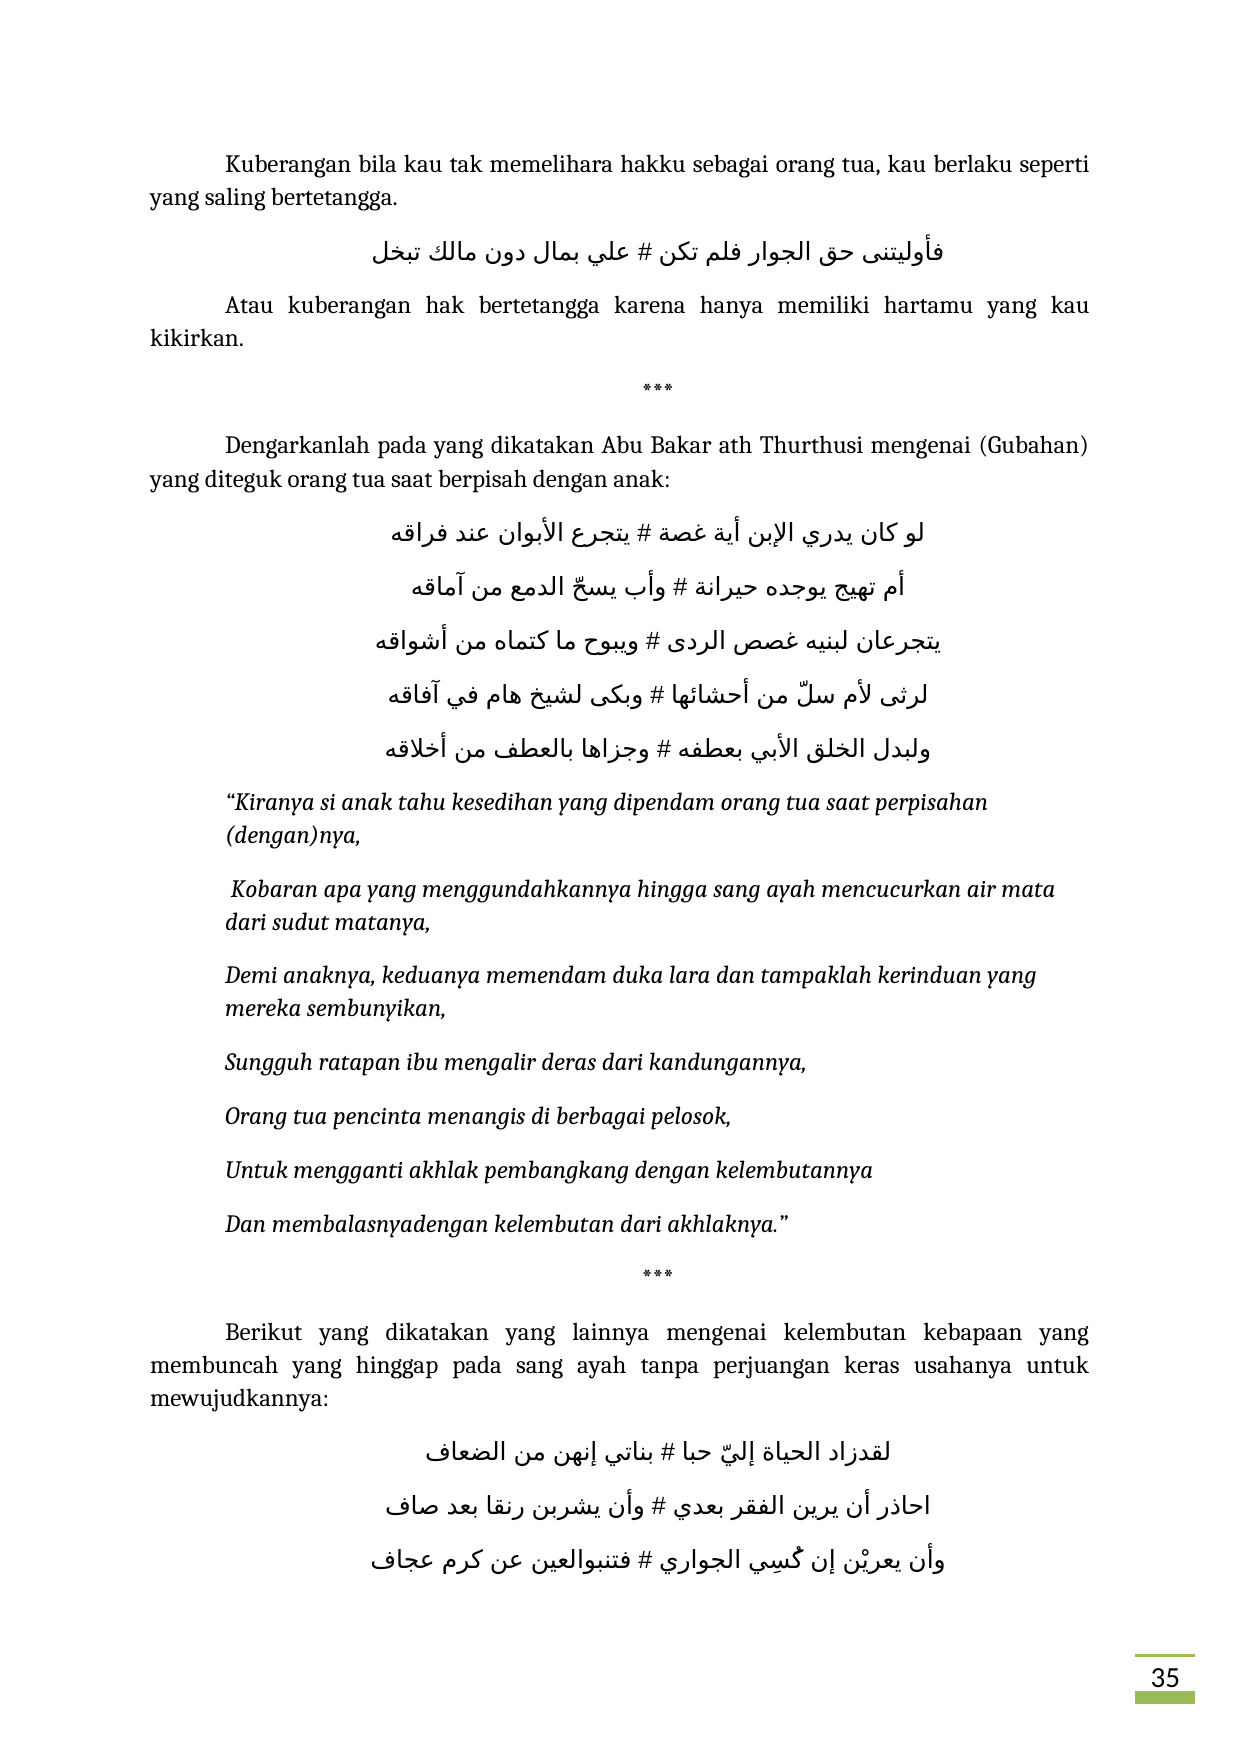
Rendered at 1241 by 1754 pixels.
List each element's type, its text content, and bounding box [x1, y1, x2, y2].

text “Kiranya si anak tahu kesedihan yang dipendam orang tua saat perpisahan (dengan)nya, [225, 788, 1090, 849]
text Dengarkanlah pada yang dikatakan Abu Bakar ath Thurthusi mengenai (Gubahan) yang diteguk orang tua saat berpisah dengan anak: [150, 431, 1090, 493]
text Orang tua pencinta menangis di berbagai pelosok, [225, 1102, 1090, 1131]
text احاذر أن يرين الفقر بعدي # وأن يشربن رنقا بعد صاف [150, 1491, 1090, 1520]
text *** [150, 1264, 1090, 1292]
text أم تهيج يوجده حيرانة # وأب يسحّ الدمع من آماقه [150, 572, 1090, 601]
text لرثى لأم سلّ من أحشائها # وبكى لشيخ هام في آفاقه [150, 680, 1090, 709]
text وأن يعريْن إن كُسِي الجواري # فتنبوالعين عن كرم عجاف [150, 1545, 1090, 1574]
text Sungguh ratapan ibu mengalir deras dari kandungannya, [225, 1048, 1090, 1077]
text ولبدل الخلق الأبي بعطفه # وجزاها بالعطف من أخلاقه [150, 734, 1090, 762]
text Kuberangan bila kau tak memelihara hakku sebagai orang tua, kau berlaku seperti yang saling bertetangga. [150, 150, 1090, 212]
text Untuk mengganti akhlak pembangkang dengan kelembutannya [225, 1156, 1090, 1185]
text لقدزاد الحياة إليّ حبا # بناتي إنهن من الضعاف [150, 1437, 1090, 1466]
text Kobaran apa yang menggundahkannya hingga sang ayah mencucurkan air mata dari sudut matanya, [225, 874, 1090, 936]
text يتجرعان لبنيه غصص الردى # ويبوح ما كتماه من أشواقه [150, 626, 1090, 655]
text *** [150, 378, 1090, 406]
text Berikut yang dikatakan yang lainnya mengenai kelembutan kebapaan yang membuncah yang hinggap pada sang ayah tanpa perjuangan keras usahanya untuk mewujudkannya: [150, 1317, 1090, 1412]
text لو كان يدري الإبن أية غصة # يتجرع الأبوان عند فراقه [150, 518, 1090, 547]
text فأوليتنى حق الجوار فلم تكن # علي بمال دون مالك تبخل [150, 237, 1090, 266]
text Atau kuberangan hak bertetangga karena hanya memiliki hartamu yang kau kikirkan. [150, 291, 1090, 352]
text Dan membalasnyadengan kelembutan dari akhlaknya.” [225, 1210, 1090, 1238]
text Demi anaknya, keduanya memendam duka lara dan tampaklah kerinduan yang mereka sembunyikan, [225, 961, 1090, 1023]
